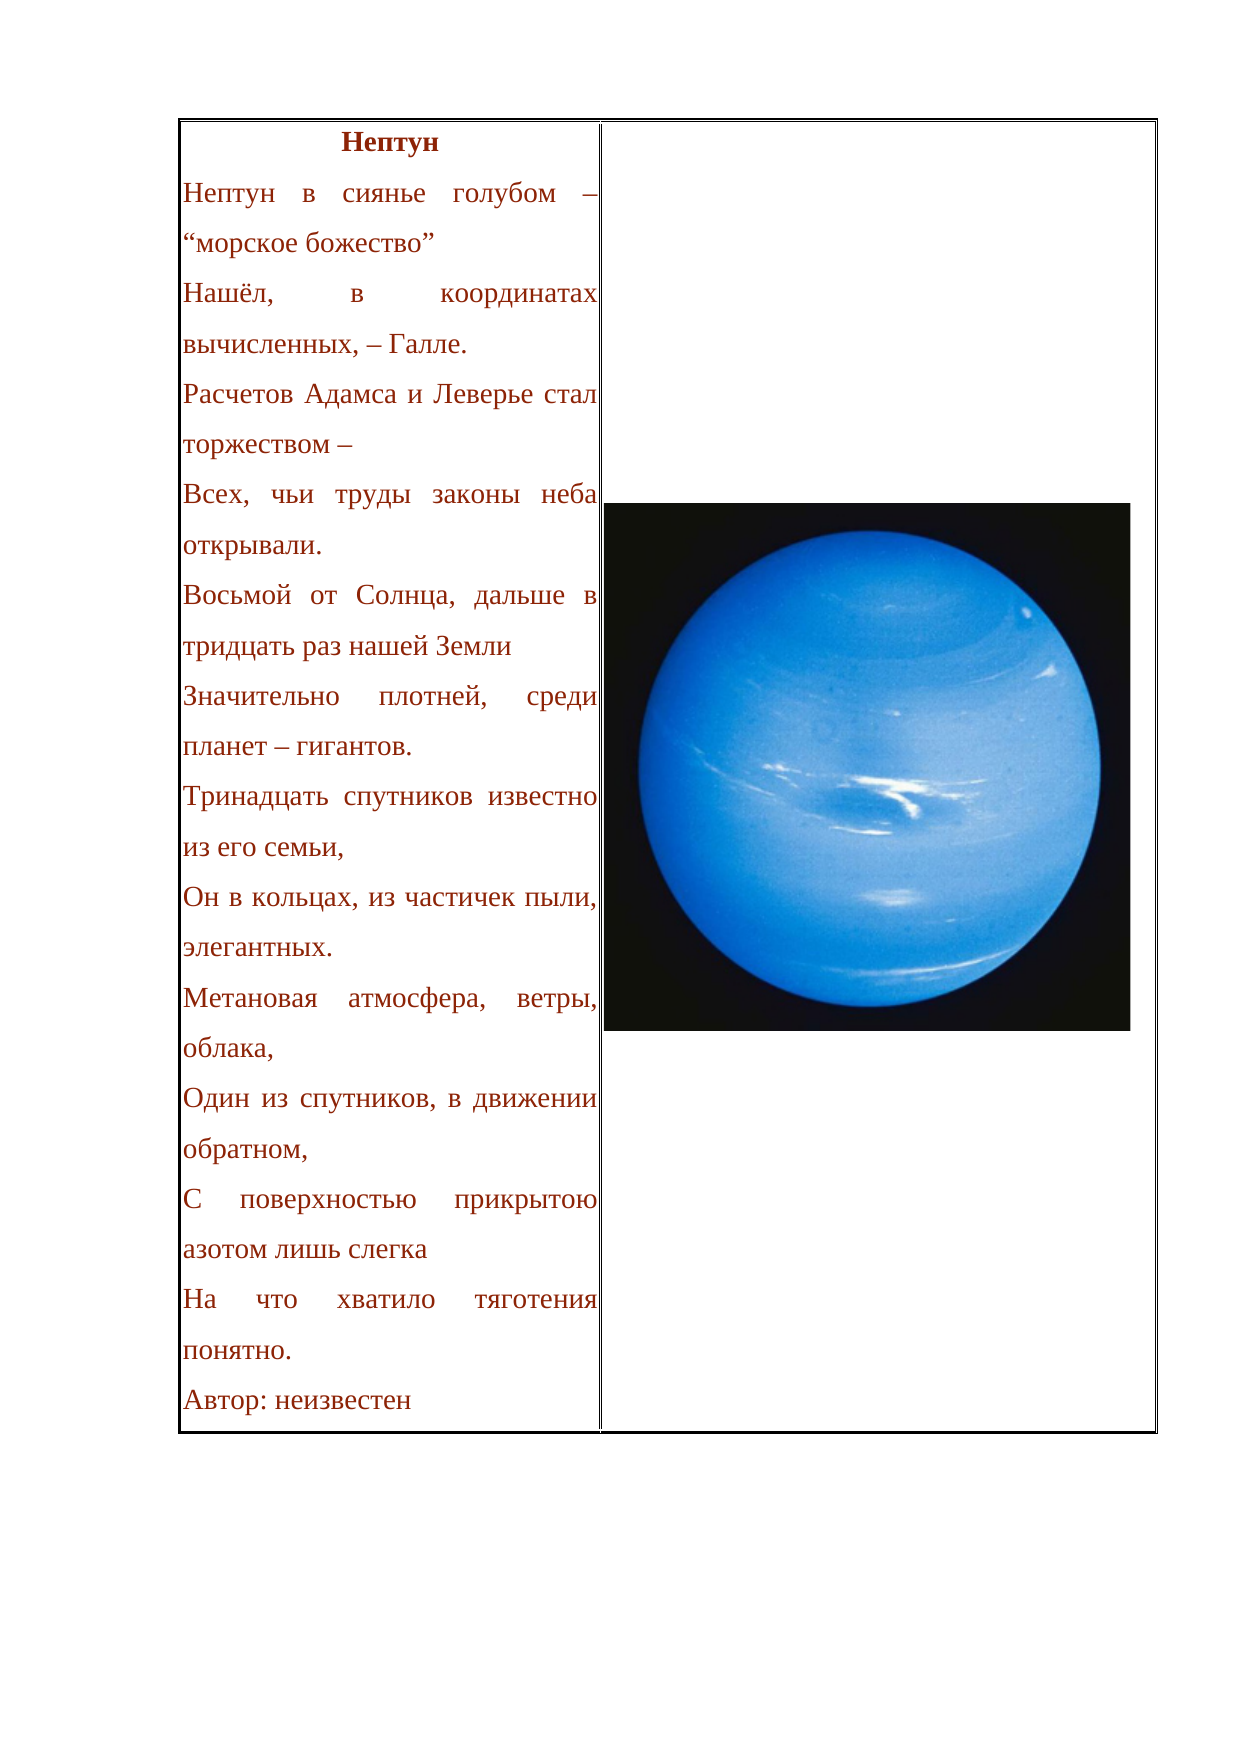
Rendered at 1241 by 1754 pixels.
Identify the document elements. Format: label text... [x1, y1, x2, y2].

table_cell [601, 122, 1155, 1431]
table_cell Нептун Нептун в сиянье голубом – “морское божество” Нашёл, в координатах вычисленных, – Галле. Расчетов Адамса и Леверье стал торжеством – Всех, чьи труды законы неба открывали. Восьмой от Солнца, дальше в тридцать раз нашей Земли Значительно плотней, среди планет – гигантов. Тринадцать спутников известно из его семьи, Он в кольцах, из частичек пыли, элегантных. Метановая атмосфера, ветры, облака, Один из спутников, в движении обратном, С поверхностью прикрытою азотом лишь слегка На что хватило тяготения понятно. Автор: неизвестен [181, 122, 601, 1431]
picture [603, 503, 1131, 1031]
